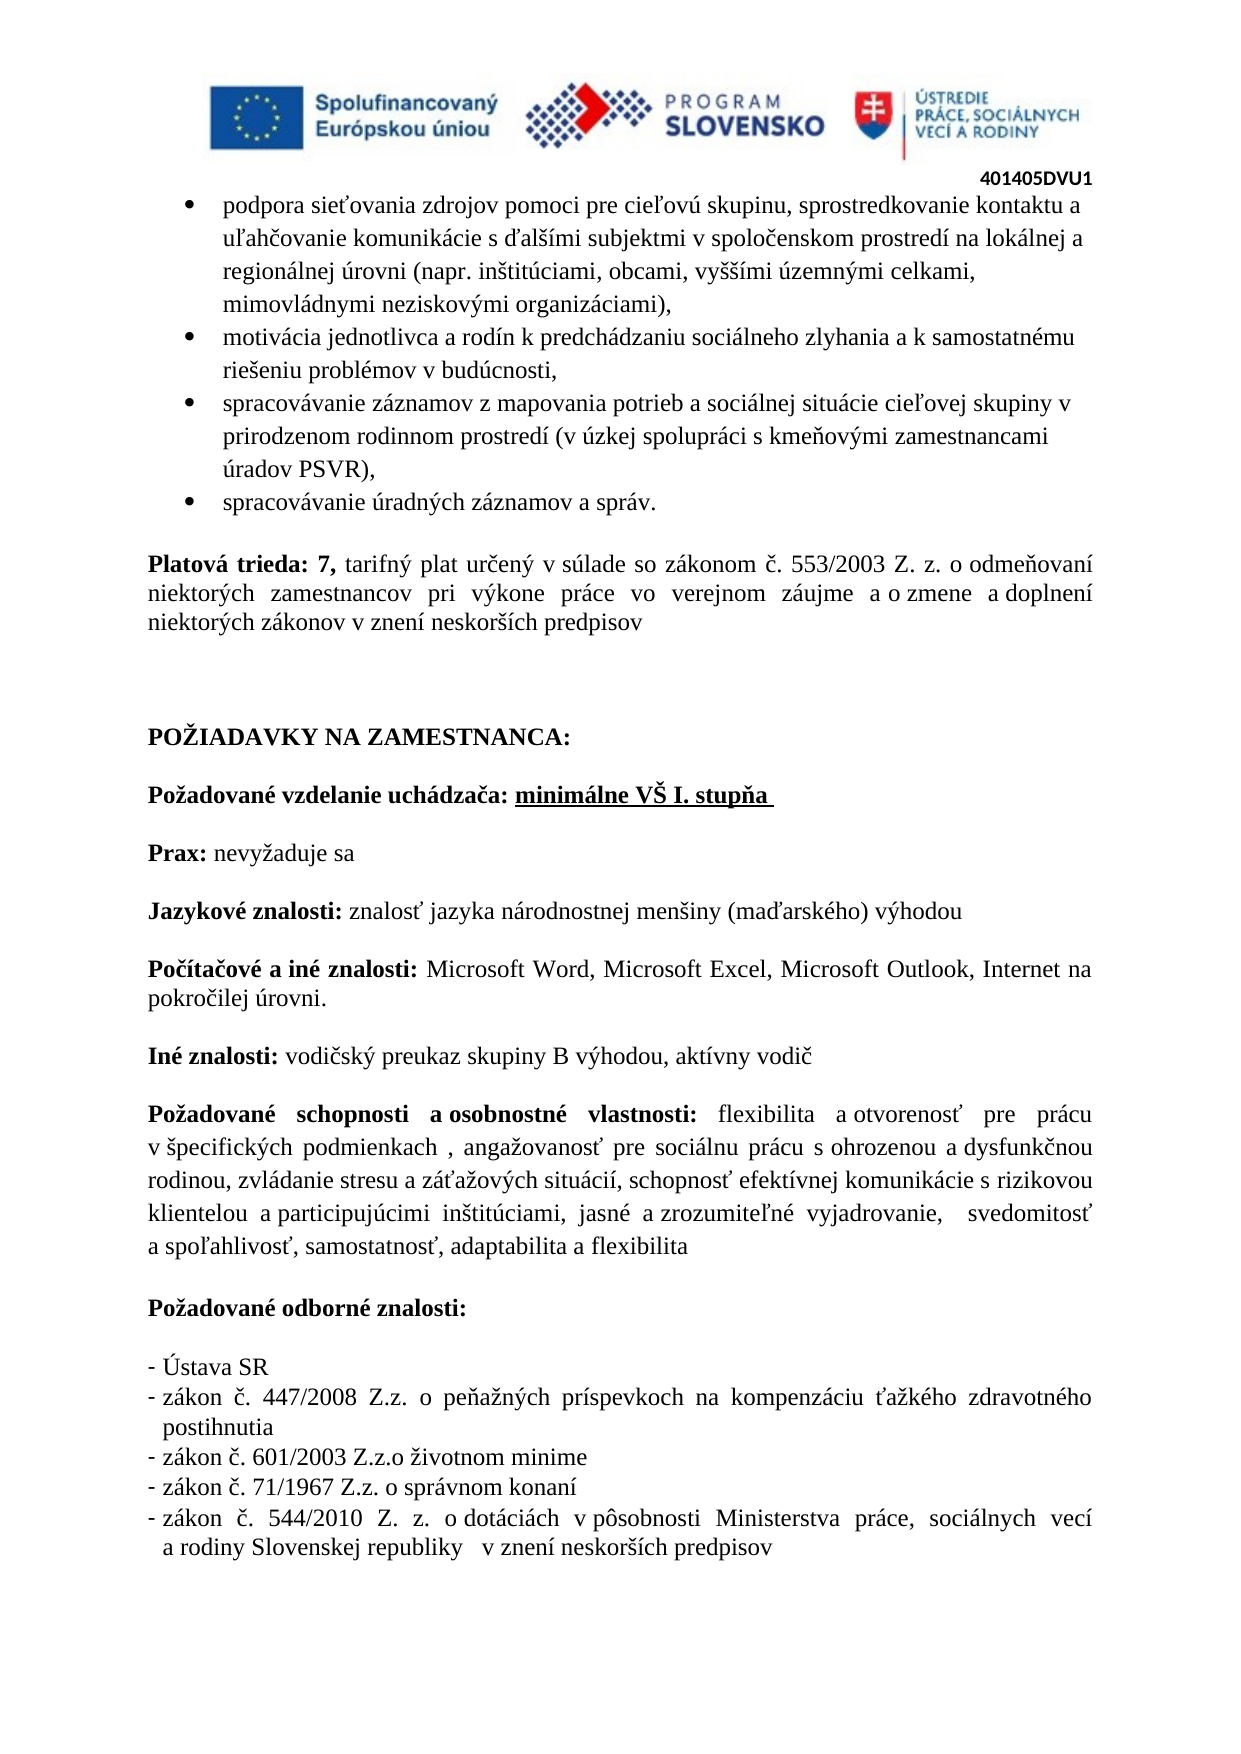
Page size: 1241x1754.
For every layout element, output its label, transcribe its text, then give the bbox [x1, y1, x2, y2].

list zákon č. 601/2003 Z.z.o životnom minime [148, 1441, 1093, 1471]
list motivácia jednotlivca a rodín k predchádzaniu sociálneho zlyhania a k samostatnému riešeniu problémov v budúcnosti, [185, 322, 1093, 384]
list spracovávanie záznamov z mapovania potrieb a sociálnej situácie cieľovej skupiny v prirodzenom rodinnom prostredí (v úzkej spolupráci s kmeňovými zamestnancami úradov PSVR), [185, 388, 1093, 483]
text Iné znalosti: vodičský preukaz skupiny B výhodou, aktívny vodič [148, 1041, 1093, 1069]
list zákon č. 447/2008 Z.z. o peňažných príspevkoch na kompenzáciu ťažkého zdravotného postihnutia [148, 1381, 1093, 1441]
list zákon č. 71/1967 Z.z. o správnom konaní [148, 1471, 1093, 1502]
text Prax: nevyžaduje sa [148, 838, 1093, 867]
text POŽIADAVKY NA ZAMESTNANCA: [148, 722, 1093, 751]
text Požadované schopnosti a osobnostné vlastnosti: flexibilita a otvorenosť pre prácu v špecifických podmienkach , angažovanosť pre sociálnu prácu s ohrozenou a dysfunkčnou rodinou, zvládanie stresu a záťažových situácií, schopnosť efektívnej komunikácie s rizikovou klientelou a participujúcimi inštitúciami, jasné a zrozumiteľné vyjadrovanie, svedomitosť a spoľahlivosť, samostatnosť, adaptabilita a flexibilita [148, 1099, 1093, 1259]
picture [202, 73, 1093, 165]
text Požadované odborné znalosti: [148, 1293, 1093, 1322]
text Počítačové a iné znalosti: Microsoft Word, Microsoft Excel, Microsoft Outlook, Internet na pokročilej úrovni. [148, 954, 1093, 1012]
text Platová trieda: 7, tarifný plat určený v súlade so zákonom č. 553/2003 Z. z. o odmeňovaní niektorých zamestnancov pri výkone práce vo verejnom záujme a o zmene a doplnení niektorých zákonov v znení neskorších predpisov [148, 549, 1093, 635]
list zákon č. 544/2010 Z. z. o dotáciách v pôsobnosti Ministerstva práce, sociálnych vecí a rodiny Slovenskej republiky v znení neskorších predpisov [148, 1502, 1093, 1561]
list spracovávanie úradných záznamov a správ. [185, 487, 1093, 516]
text Jazykové znalosti: znalosť jazyka národnostnej menšiny (maďarského) výhodou [148, 896, 1093, 925]
list podpora sieťovania zdrojov pomoci pre cieľovú skupinu, sprostredkovanie kontaktu a uľahčovanie komunikácie s ďalšími subjektmi v spoločenskom prostredí na lokálnej a regionálnej úrovni (napr. inštitúciami, obcami, vyššími územnými celkami, mimovládnymi neziskovými organizáciami), [185, 190, 1093, 318]
list Ústava SR [148, 1351, 1093, 1381]
text Požadované vzdelanie uchádzača: minimálne VŠ I. stupňa [148, 780, 1093, 809]
